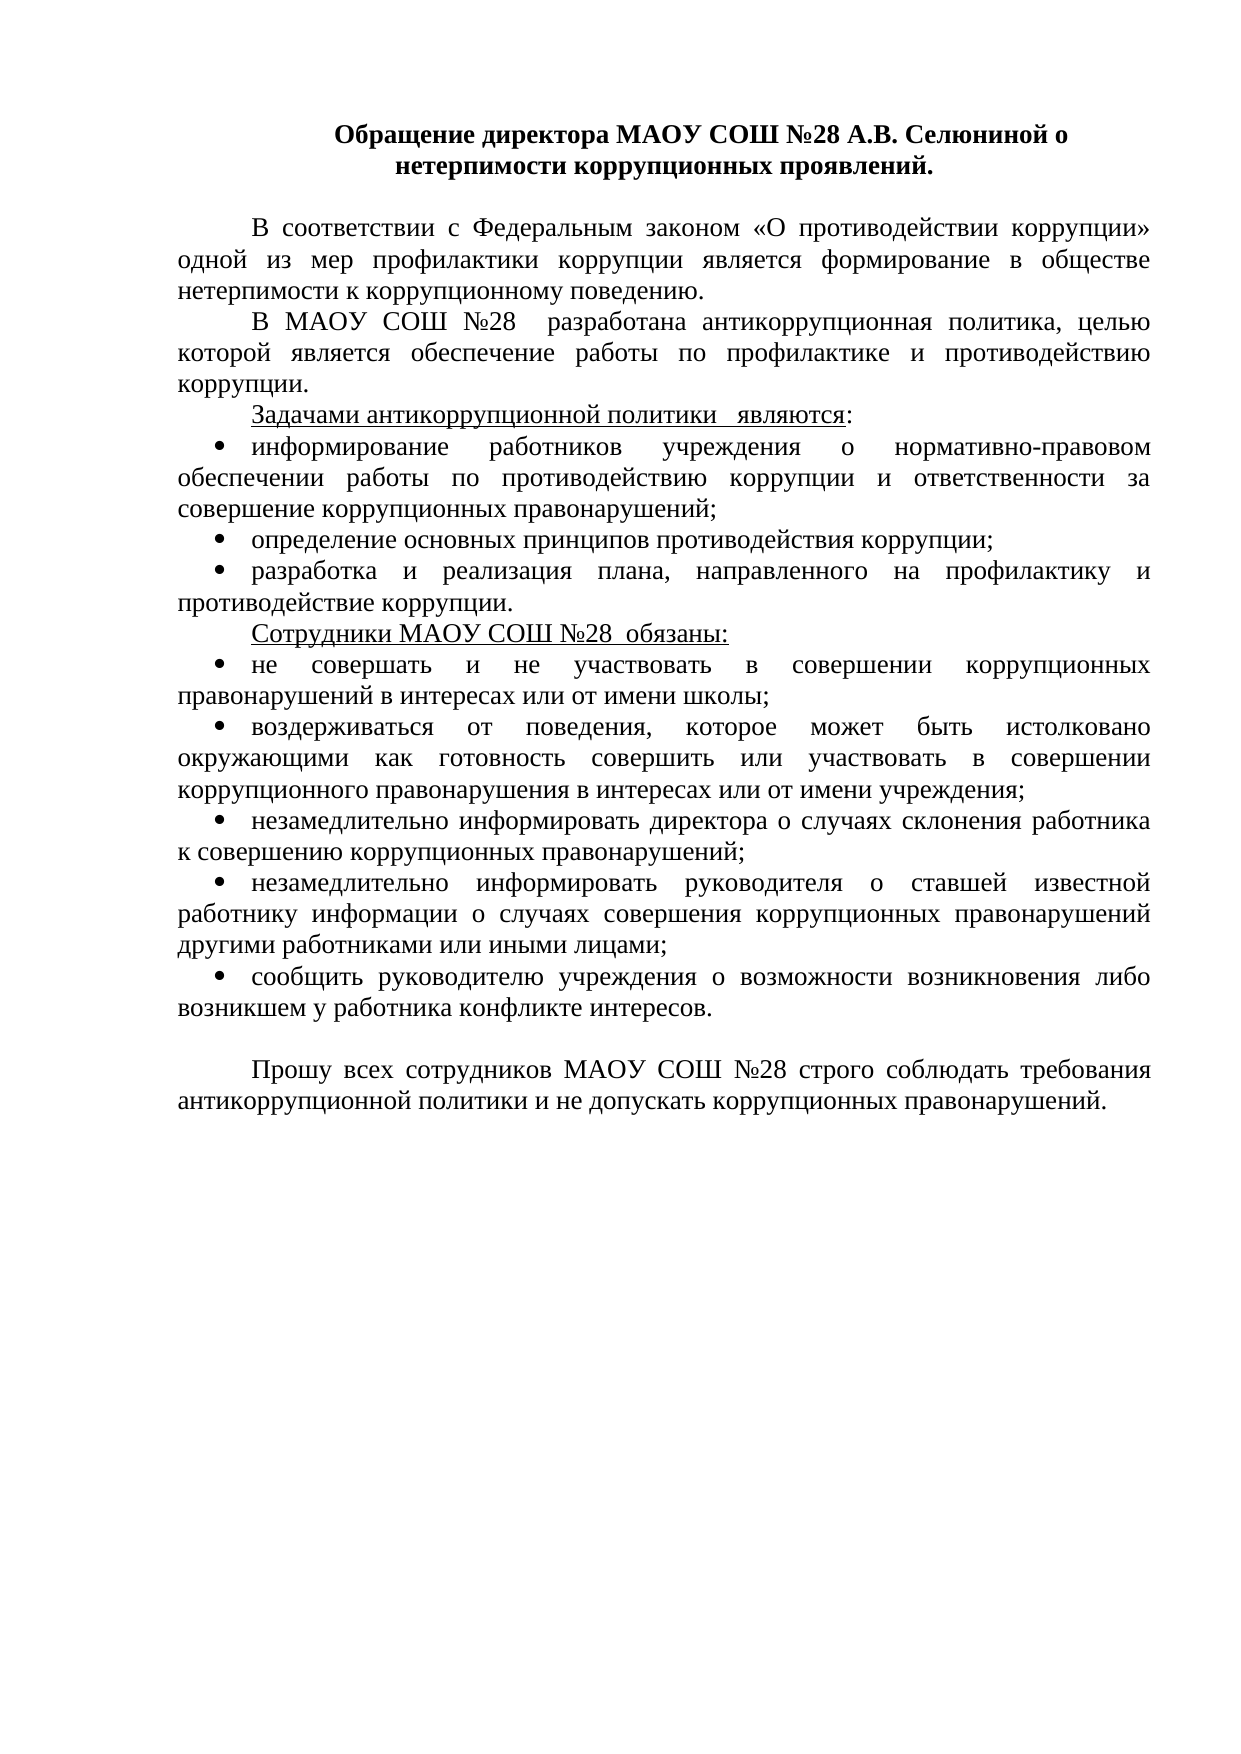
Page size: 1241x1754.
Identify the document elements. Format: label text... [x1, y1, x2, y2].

text Сотрудники МАОУ СОШ №28 обязаны: [177, 617, 1152, 648]
list воздерживаться от поведения, которое может быть истолковано окружающими как готовность совершить или участвовать в совершении коррупционного правонарушения в интересах или от имени учреждения; [177, 710, 1152, 804]
list разработка и реализация плана, направленного на профилактику и противодействие коррупции. [177, 554, 1152, 617]
list незамедлительно информировать руководителя о ставшей известной работнику информации о случаях совершения коррупционных правонарушений другими работниками или иными лицами; [177, 866, 1152, 960]
list определение основных принципов противодействия коррупции; [177, 523, 1152, 554]
text В МАОУ СОШ №28 разработана антикоррупционная политика, целью которой является обеспечение работы по профилактике и противодействию коррупции. [177, 305, 1152, 398]
list не совершать и не участвовать в совершении коррупционных правонарушений в интересах или от имени школы; [177, 648, 1152, 710]
text В соответствии с Федеральным законом «О противодействии коррупции» одной из мер профилактики коррупции является формирование в обществе нетерпимости к коррупционному поведению. [177, 212, 1152, 305]
text Задачами антикоррупционной политики являются: [177, 398, 1152, 429]
text Обращение директора МАОУ СОШ №28 А.В. Селюниной о нетерпимости коррупционных проявлений. [177, 118, 1152, 180]
list незамедлительно информировать директора о случаях склонения работника к совершению коррупционных правонарушений; [177, 804, 1152, 866]
text Прошу всех сотрудников МАОУ СОШ №28 строго соблюдать требования антикоррупционной политики и не допускать коррупционных правонарушений. [177, 1053, 1152, 1116]
list сообщить руководителю учреждения о возможности возникновения либо возникшем у работника конфликте интересов. [177, 960, 1152, 1022]
list информирование работников учреждения о нормативно-правовом обеспечении работы по противодействию коррупции и ответственности за совершение коррупционных правонарушений; [177, 429, 1152, 523]
